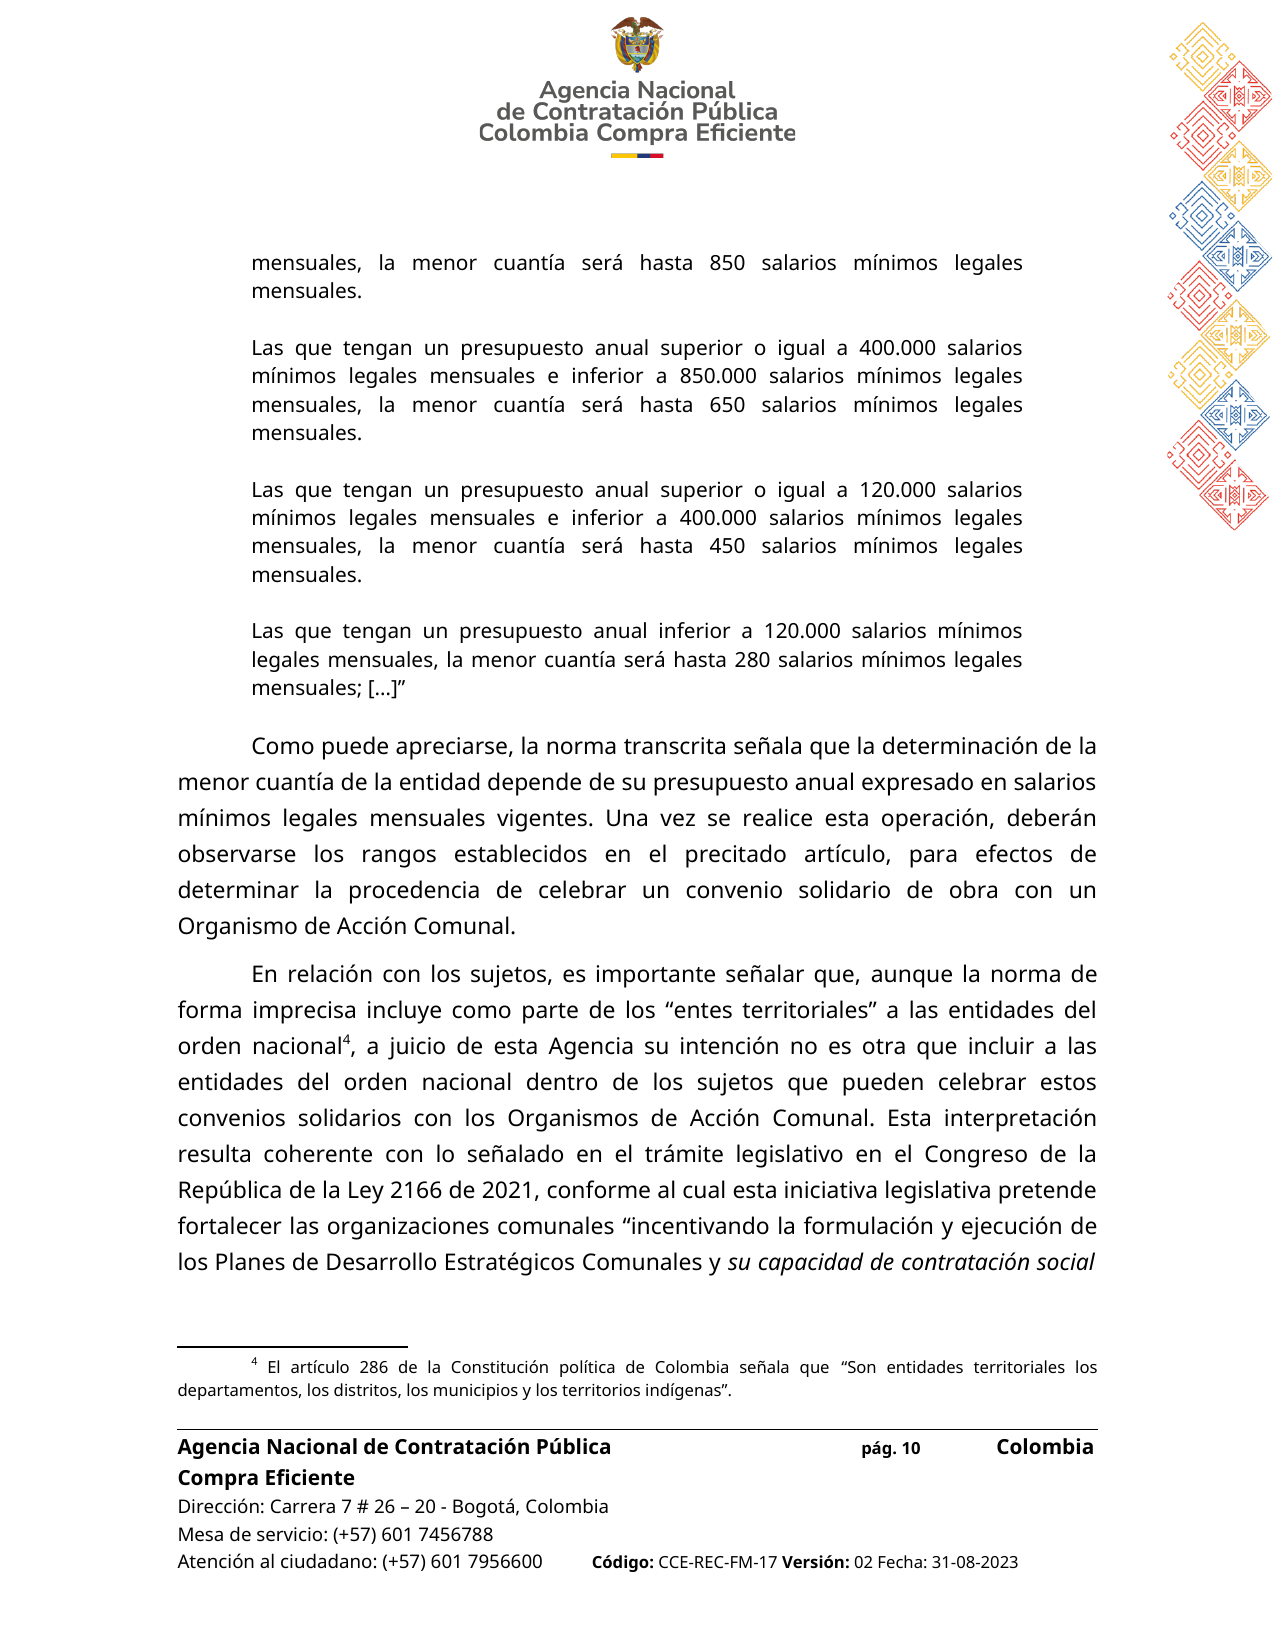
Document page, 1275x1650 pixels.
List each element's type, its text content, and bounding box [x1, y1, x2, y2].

text Como puede apreciarse, la norma transcrita señala que la determinación de la menor cuantía de la entidad depende de su presupuesto anual expresado en salarios mínimos legales mensuales vigentes. Una vez se realice esta operación, deberán observarse los rangos establecidos en el precitado artículo, para efectos de determinar la procedencia de celebrar un convenio solidario de obra con un Organismo de Acción Comunal. [177, 730, 1098, 941]
text Las que tengan un presupuesto anual superior o igual a 400.000 salarios mínimos legales mensuales e inferior a 850.000 salarios mínimos legales mensuales, la menor cuantía será hasta 650 salarios mínimos legales mensuales. [251, 333, 1024, 447]
text Las que tengan un presupuesto anual superior o igual a 120.000 salarios mínimos legales mensuales e inferior a 400.000 salarios mínimos legales mensuales, la menor cuantía será hasta 450 salarios mínimos legales mensuales. [251, 475, 1024, 588]
picture [479, 17, 796, 158]
picture [1165, 22, 1272, 528]
text Las que tengan un presupuesto anual inferior a 120.000 salarios mínimos legales mensuales, la menor cuantía será hasta 280 salarios mínimos legales mensuales; […]” [251, 617, 1024, 702]
